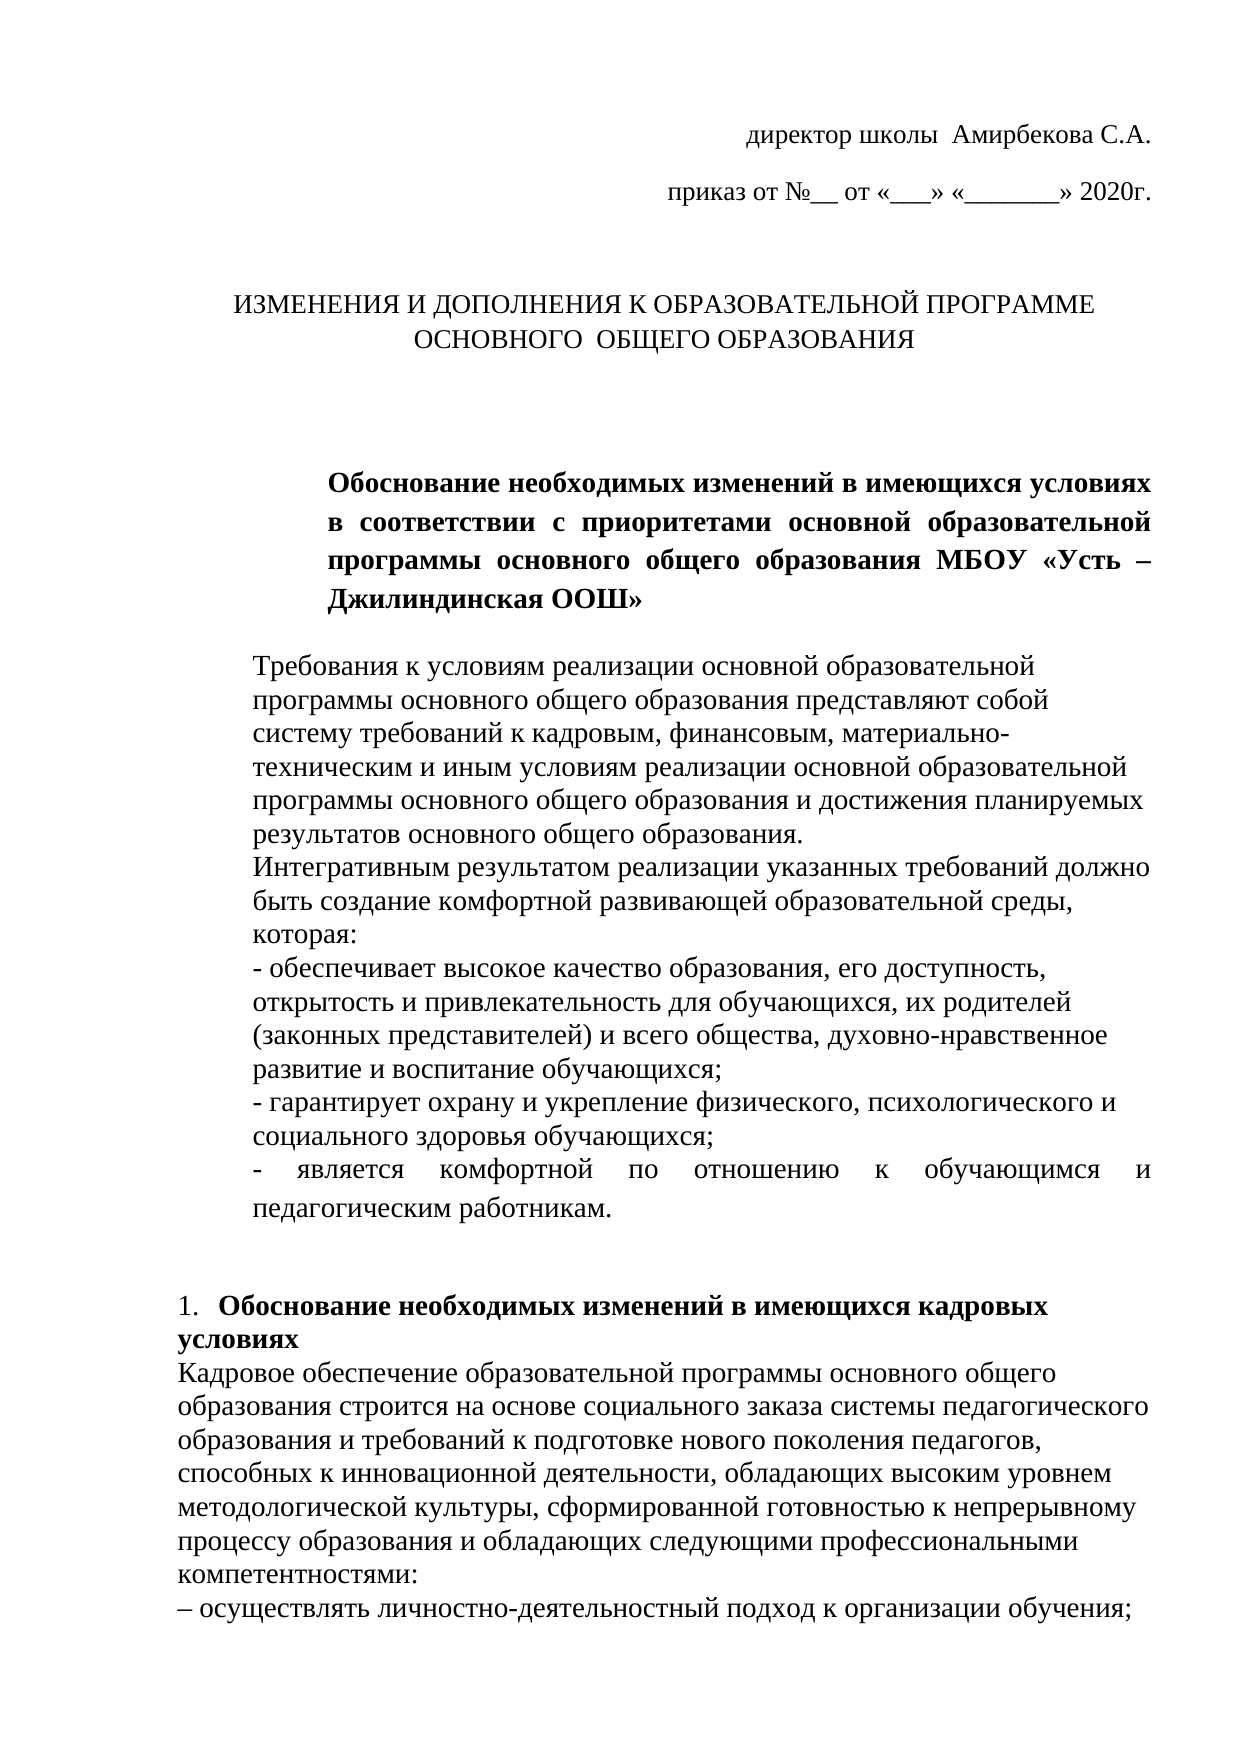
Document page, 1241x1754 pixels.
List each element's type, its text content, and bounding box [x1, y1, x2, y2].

list Обоснование необходимых изменений в имеющихся условиях в соответствии с приоритетами основной образовательной программы основного общего образования МБОУ «Усть –Джилиндинская ООШ» [327, 465, 1152, 614]
list Интегративным результатом реализации указанных требований должно быть создание комфортной развивающей образовательной среды, которая: [252, 849, 1152, 950]
list - является комфортной по отношению к обучающимся и педагогическим работникам. [252, 1151, 1152, 1223]
text приказ от №__ от «___» «_______» 2020г. [177, 175, 1152, 206]
text ИЗМЕНЕНИЯ И ДОПОЛНЕНИЯ К ОБРАЗОВАТЕЛЬНОЙ ПРОГРАММЕ ОСНОВНОГО ОБЩЕГО ОБРАЗОВАНИЯ [177, 288, 1152, 355]
text Кадровое обеспечение образовательной программы основного общего образования строится на основе социального заказа системы педагогического образования и требований к подготовке нового поколения педагогов, способных к инновационной деятельности, обладающих высоким уровнем методологической культуры, сформированной готовностью к непрерывному процессу образования и обладающих следующими профессиональными компетентностями: [177, 1355, 1152, 1590]
text директор школы Амирбекова С.А. [177, 118, 1152, 149]
list - обеспечивает высокое качество образования, его доступность, открытость и привлекательность для обучающихся, их родителей (законных представителей) и всего общества, духовно-нравственное развитие и воспитание обучающихся; [252, 950, 1152, 1084]
text 1. Обоснование необходимых изменений в имеющихся кадровых условиях [177, 1288, 1152, 1355]
list - гарантирует охрану и укрепление физического, психологического и социального здоровья обучающихся; [252, 1084, 1152, 1151]
text – осуществлять личностно-деятельностный подход к организации обучения; [177, 1590, 1152, 1623]
list Требования к условиям реализации основной образовательной программы основного общего образования представляют собой систему требований к кадровым, финансовым, материально-техническим и иным условиям реализации основной образовательной программы основного общего образования и достижения планируемых результатов основного общего образования. [252, 648, 1152, 849]
